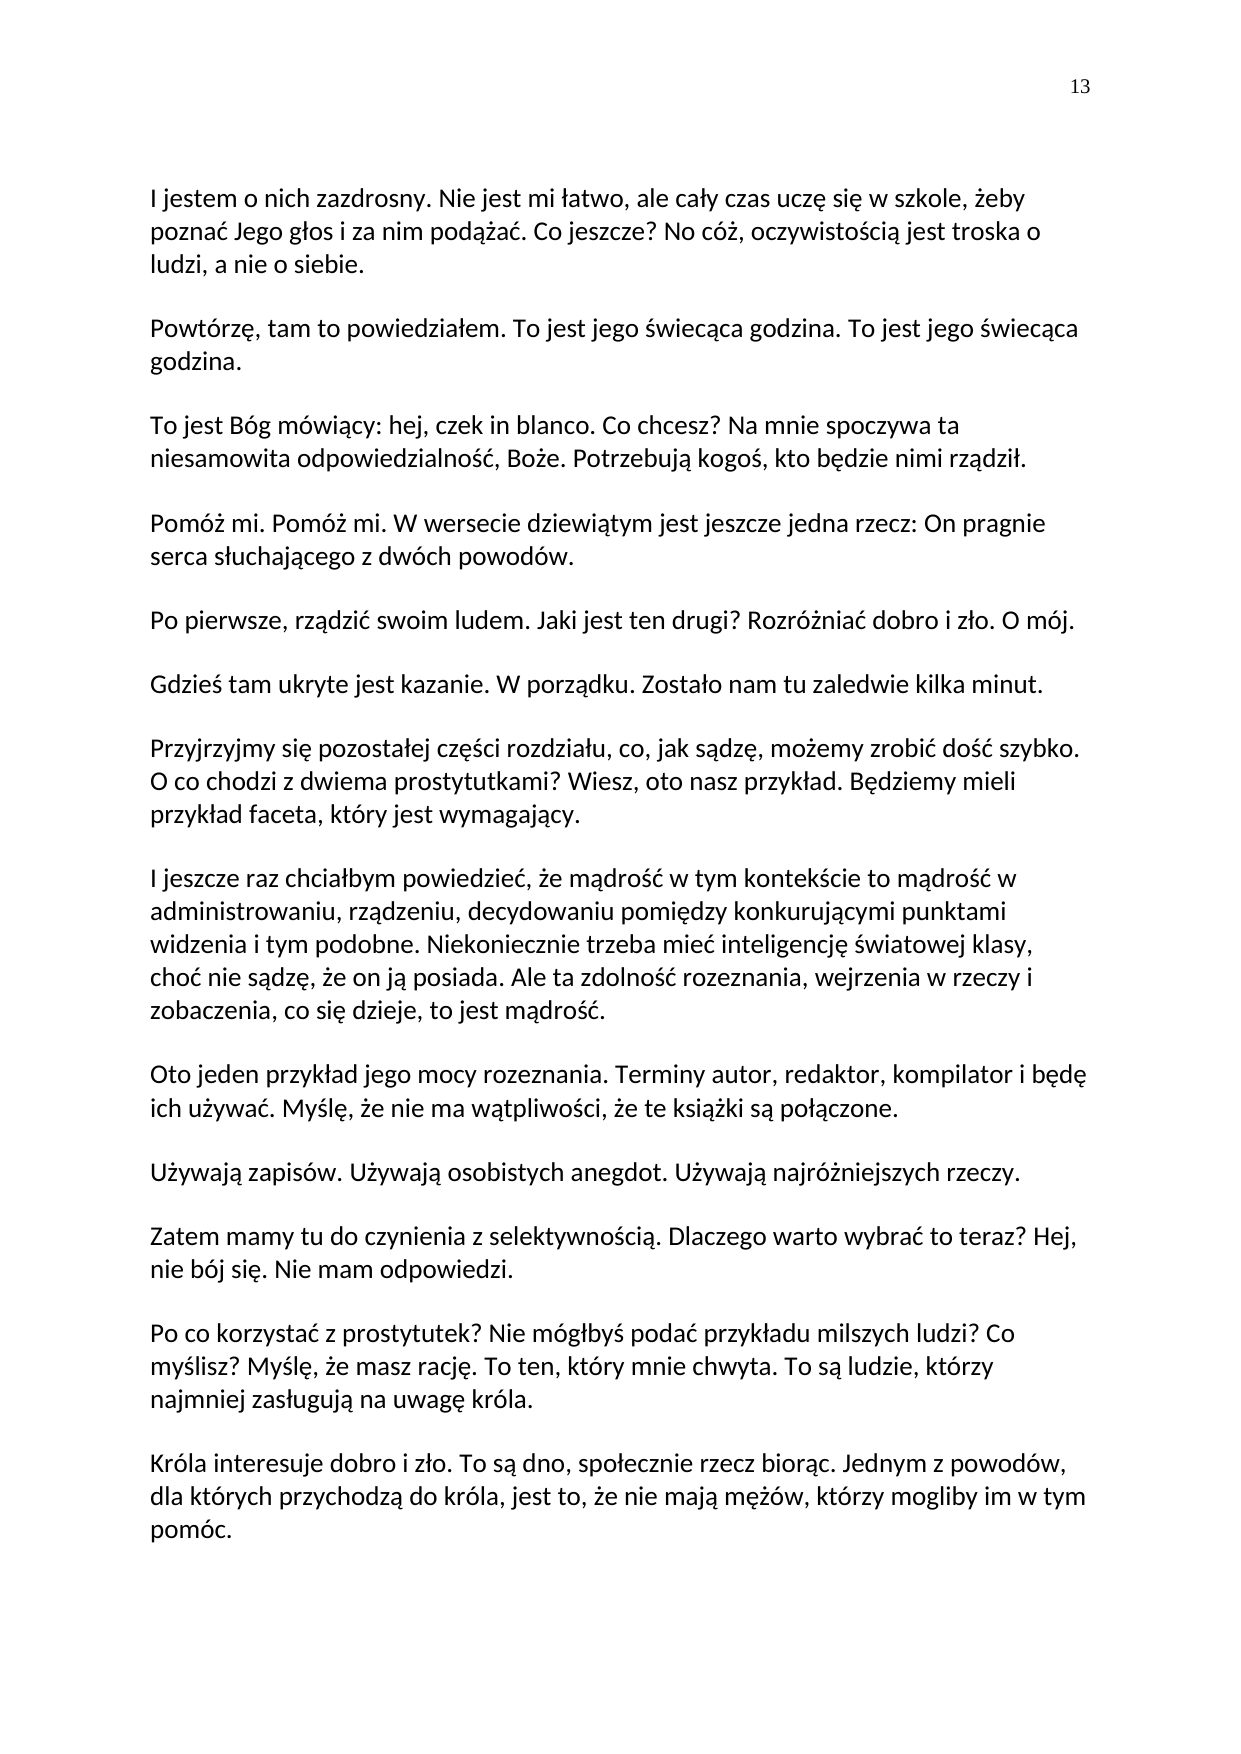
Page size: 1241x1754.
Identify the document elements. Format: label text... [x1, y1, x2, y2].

text I jestem o nich zazdrosny. Nie jest mi łatwo, ale cały czas uczę się w szkole, żeby poznać Jego głos i za nim podążać. Co jeszcze? No cóż, oczywistością jest troska o ludzi, a nie o siebie. [150, 181, 1090, 280]
text Gdzieś tam ukryte jest kazanie. W porządku. Zostało nam tu zaledwie kilka minut. [150, 667, 1090, 700]
text Przyjrzyjmy się pozostałej części rozdziału, co, jak sądzę, możemy zrobić dość szybko. O co chodzi z dwiema prostytutkami? Wiesz, oto nasz przykład. Będziemy mieli przykład faceta, który jest wymagający. [150, 731, 1090, 830]
text To jest Bóg mówiący: hej, czek in blanco. Co chcesz? Na mnie spoczywa ta niesamowita odpowiedzialność, Boże. Potrzebują kogoś, kto będzie nimi rządził. [150, 408, 1090, 474]
text I jeszcze raz chciałbym powiedzieć, że mądrość w tym kontekście to mądrość w administrowaniu, rządzeniu, decydowaniu pomiędzy konkurującymi punktami widzenia i tym podobne. Niekoniecznie trzeba mieć inteligencję światowej klasy, choć nie sądzę, że on ją posiada. Ale ta zdolność rozeznania, wejrzenia w rzeczy i zobaczenia, co się dzieje, to jest mądrość. [150, 861, 1090, 1027]
text Powtórzę, tam to powiedziałem. To jest jego świecąca godzina. To jest jego świecąca godzina. [150, 311, 1090, 377]
text Używają zapisów. Używają osobistych anegdot. Używają najróżniejszych rzeczy. [150, 1155, 1090, 1188]
text Po pierwsze, rządzić swoim ludem. Jaki jest ten drugi? Rozróżniać dobro i zło. O mój. [150, 603, 1090, 636]
text Pomóż mi. Pomóż mi. W wersecie dziewiątym jest jeszcze jedna rzecz: On pragnie serca słuchającego z dwóch powodów. [150, 506, 1090, 572]
text Po co korzystać z prostytutek? Nie mógłbyś podać przykładu milszych ludzi? Co myślisz? Myślę, że masz rację. To ten, który mnie chwyta. To są ludzie, którzy najmniej zasługują na uwagę króla. [150, 1316, 1090, 1415]
text Króla interesuje dobro i zło. To są dno, społecznie rzecz biorąc. Jednym z powodów, dla których przychodzą do króla, jest to, że nie mają mężów, którzy mogliby im w tym pomóc. [150, 1446, 1090, 1546]
text Zatem mamy tu do czynienia z selektywnością. Dlaczego warto wybrać to teraz? Hej, nie bój się. Nie mam odpowiedzi. [150, 1219, 1090, 1285]
text Oto jeden przykład jego mocy rozeznania. Terminy autor, redaktor, kompilator i będę ich używać. Myślę, że nie ma wątpliwości, że te książki są połączone. [150, 1058, 1090, 1124]
